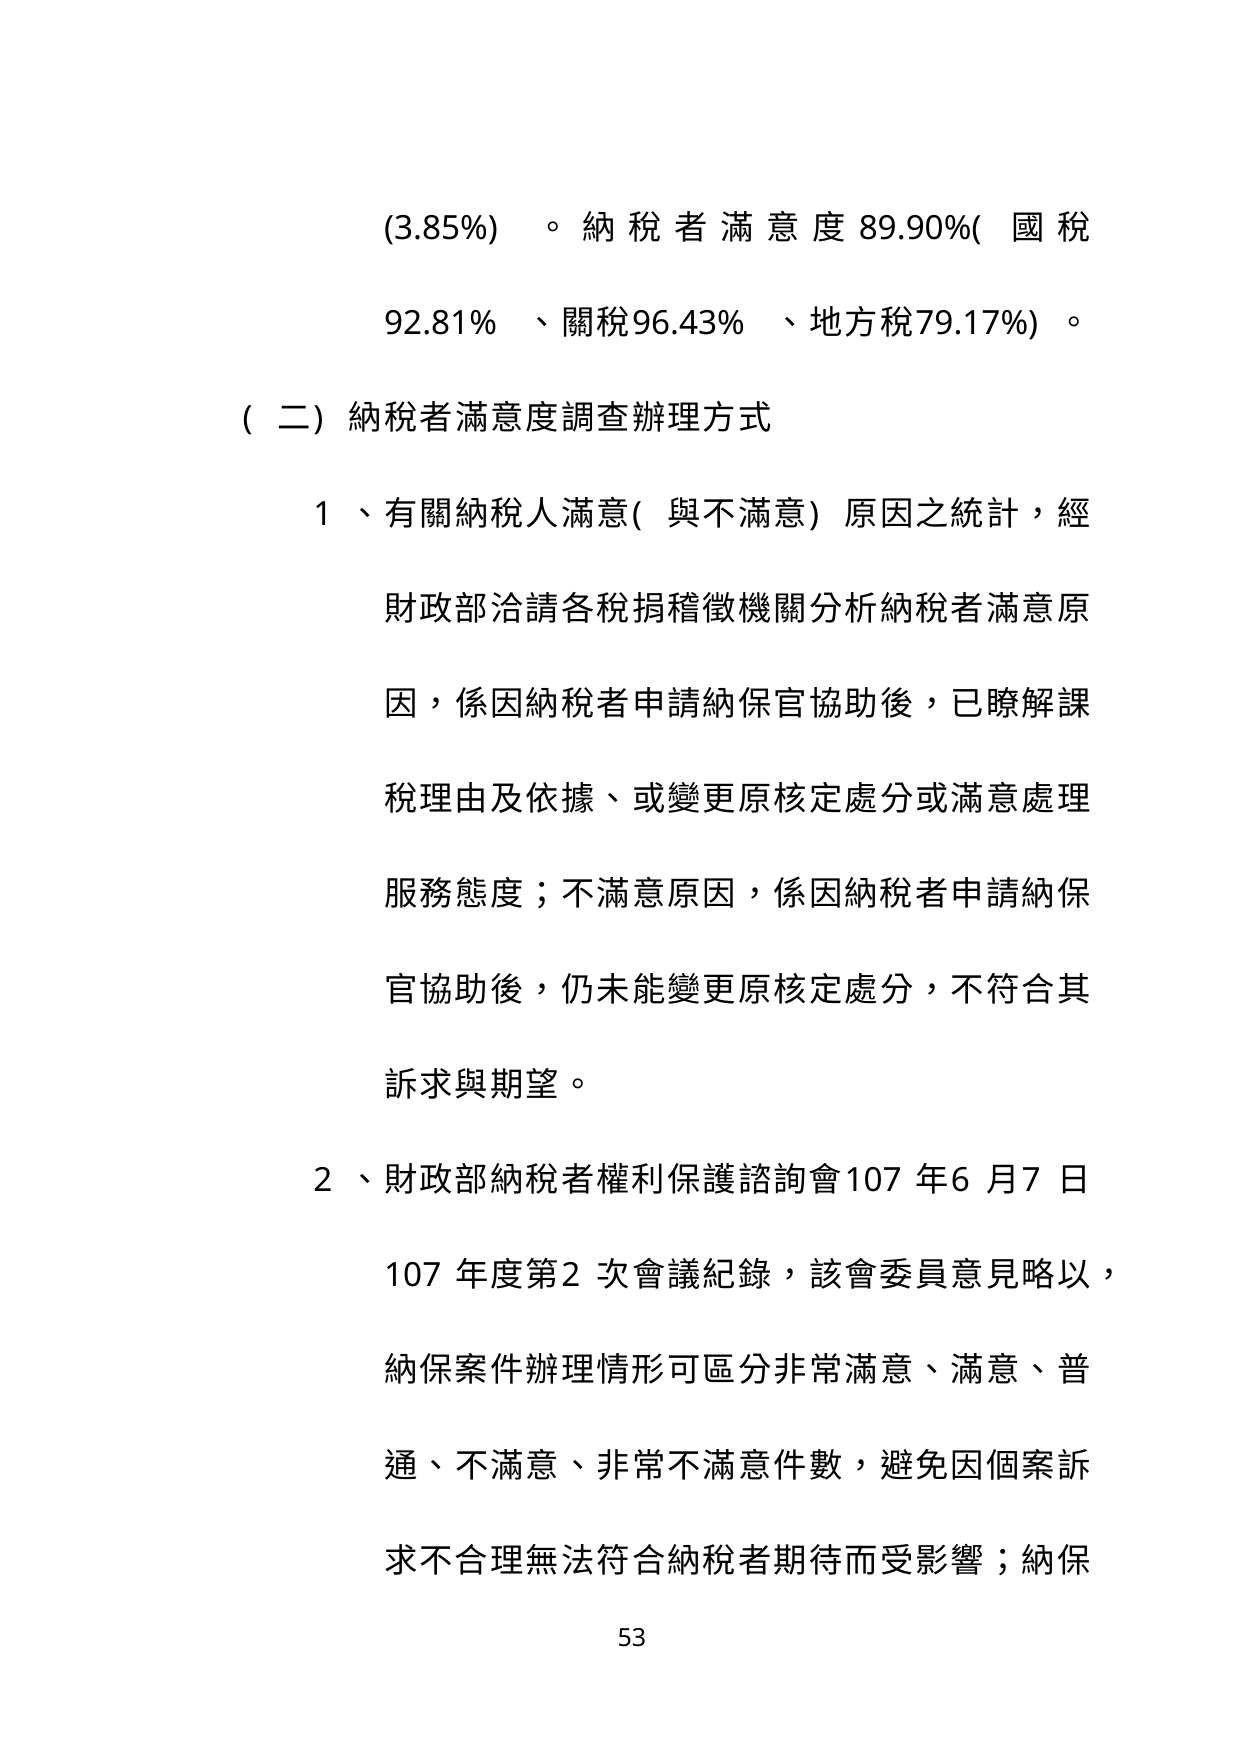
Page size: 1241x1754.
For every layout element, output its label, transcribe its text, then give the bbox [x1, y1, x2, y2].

subtitle 財政部納稅者權利保護諮詢會107年6月7日107年度第2次會議紀錄，該會委員意見略以，納保案件辦理情形可區分非常滿意、滿意、普通、不滿意、非常不滿意件數，避免因個案訴求不合理無法符合納稅者期待而受影響；納保官處理納保案件如生處分合法但不合理結果時，應報部檢討。 [296, 1129, 1092, 1605]
subtitle 有關納稅人滿意(與不滿意)原因之統計，經財政部洽請各稅捐稽徵機關分析納稅者滿意原因，係因納稅者申請納保官協助後，已瞭解課稅理由及依據、或變更原核定處分或滿意處理服務態度；不滿意原因，係因納稅者申請納保官協助後，仍未能變更原核定處分，不符合其訴求與期望。 [296, 463, 1092, 1129]
subtitle 納稅者滿意度調查辦理方式 [242, 368, 1092, 463]
